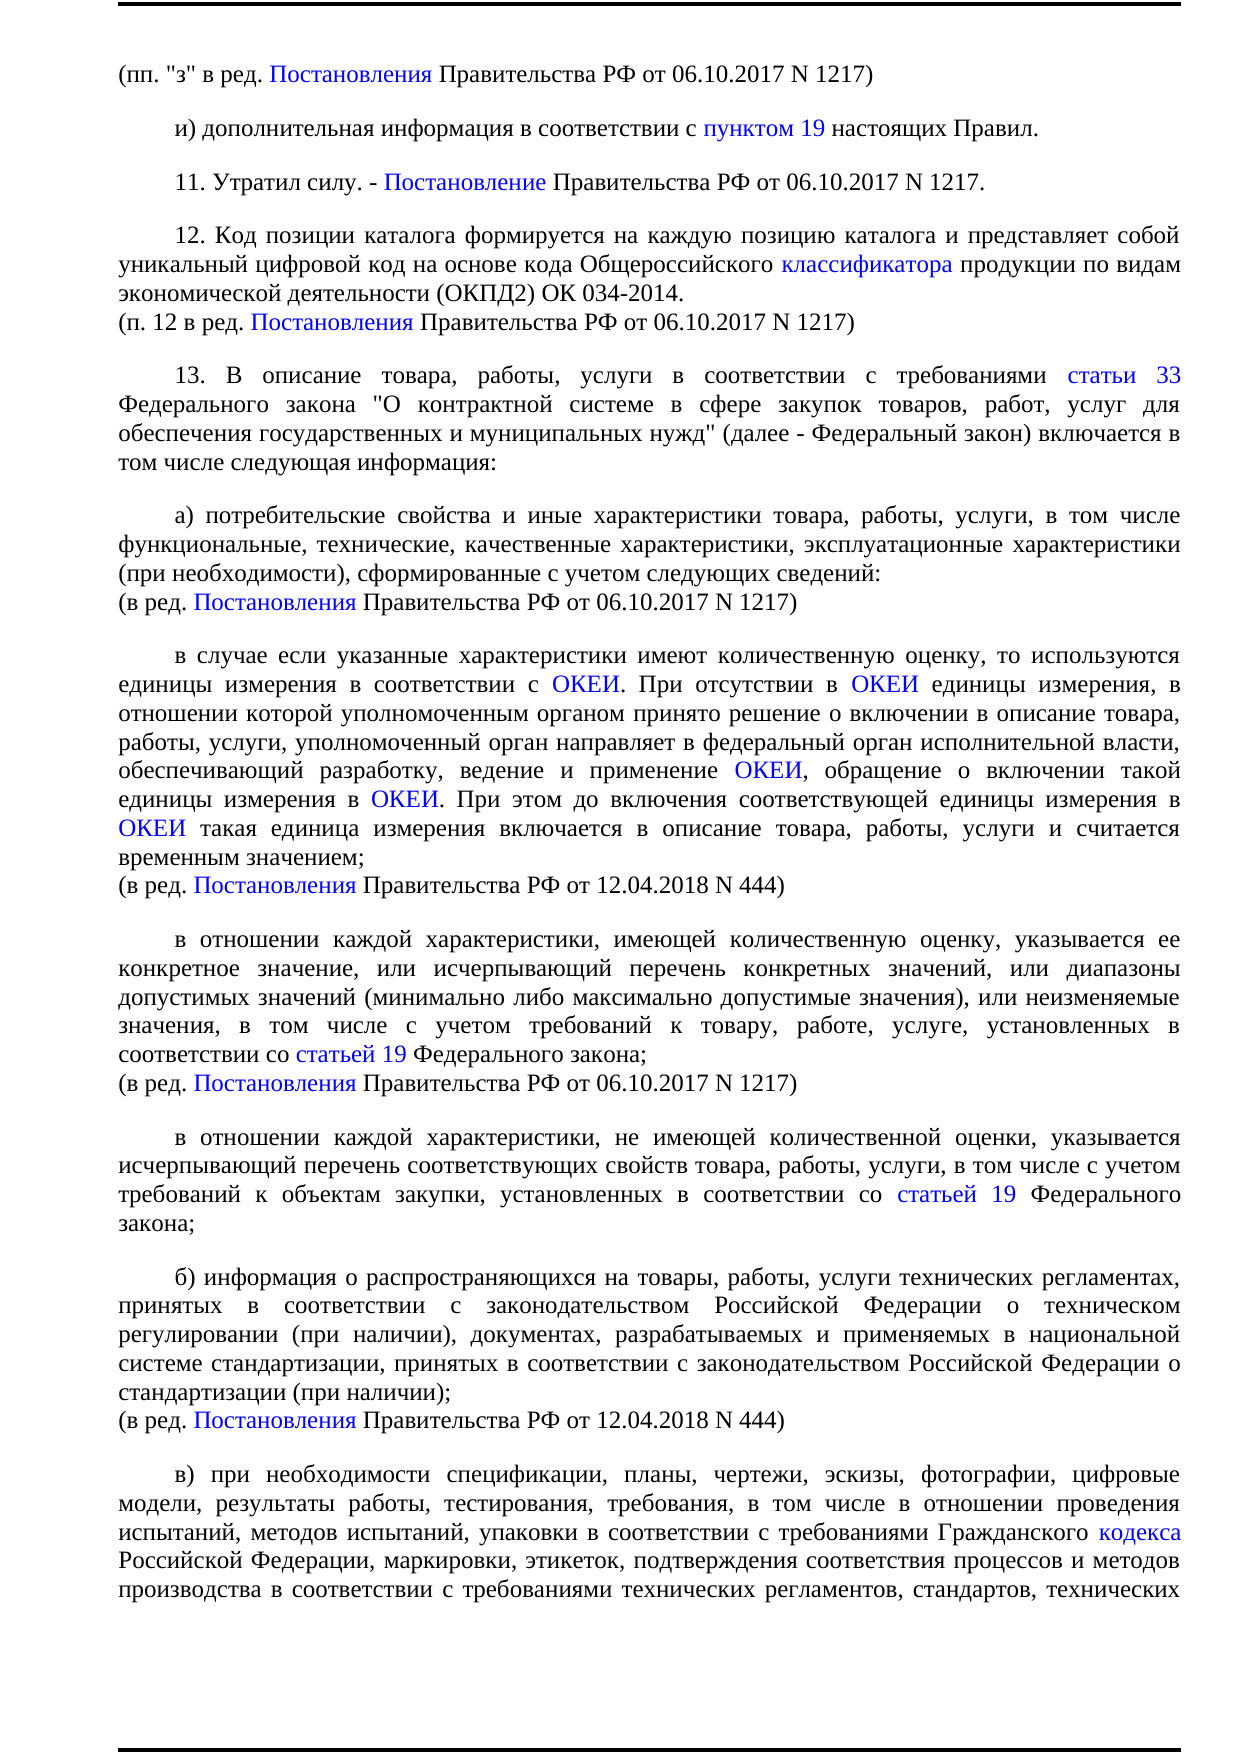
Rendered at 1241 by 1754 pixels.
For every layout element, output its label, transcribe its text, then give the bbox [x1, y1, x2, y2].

text 12. Код позиции каталога формируется на каждую позицию каталога и представляет собой уникальный цифровой код на основе кода Общероссийского классификатора продукции по видам экономической деятельности (ОКПД2) ОК 034-2014. [118, 220, 1181, 307]
text в случае если указанные характеристики имеют количественную оценку, то используются единицы измерения в соответствии с ОКЕИ. При отсутствии в ОКЕИ единицы измерения, в отношении которой уполномоченным органом принято решение о включении в описание товара, работы, услуги, уполномоченный орган направляет в федеральный орган исполнительной власти, обеспечивающий разработку, ведение и применение ОКЕИ, обращение о включении такой единицы измерения в ОКЕИ. При этом до включения соответствующей единицы измерения в ОКЕИ такая единица измерения включается в описание товара, работы, услуги и считается временным значением; [118, 640, 1181, 870]
text (п. 12 в ред. Постановления Правительства РФ от 06.10.2017 N 1217) [118, 307, 1181, 335]
text 11. Утратил силу. - Постановление Правительства РФ от 06.10.2017 N 1217. [118, 167, 1181, 195]
text в отношении каждой характеристики, не имеющей количественной оценки, указывается исчерпывающий перечень соответствующих свойств товара, работы, услуги, в том числе с учетом требований к объектам закупки, установленных в соответствии со статьей 19 Федерального закона; [118, 1122, 1181, 1237]
text (в ред. Постановления Правительства РФ от 06.10.2017 N 1217) [118, 587, 1181, 615]
text а) потребительские свойства и иные характеристики товара, работы, услуги, в том числе функциональные, технические, качественные характеристики, эксплуатационные характеристики (при необходимости), сформированные с учетом следующих сведений: [118, 500, 1181, 587]
text (в ред. Постановления Правительства РФ от 12.04.2018 N 444) [118, 870, 1181, 899]
text и) дополнительная информация в соответствии с пунктом 19 настоящих Правил. [118, 113, 1181, 142]
text (в ред. Постановления Правительства РФ от 12.04.2018 N 444) [118, 1405, 1181, 1434]
text в отношении каждой характеристики, имеющей количественную оценку, указывается ее конкретное значение, или исчерпывающий перечень конкретных значений, или диапазоны допустимых значений (минимально либо максимально допустимые значения), или неизменяемые значения, в том числе с учетом требований к товару, работе, услуге, установленных в соответствии со статьей 19 Федерального закона; [118, 924, 1181, 1068]
text (пп. "з" в ред. Постановления Правительства РФ от 06.10.2017 N 1217) [118, 59, 1181, 88]
text б) информация о распространяющихся на товары, работы, услуги технических регламентах, принятых в соответствии с законодательством Российской Федерации о техническом регулировании (при наличии), документах, разрабатываемых и применяемых в национальной системе стандартизации, принятых в соответствии с законодательством Российской Федерации о стандартизации (при наличии); [118, 1262, 1181, 1405]
text (в ред. Постановления Правительства РФ от 06.10.2017 N 1217) [118, 1068, 1181, 1097]
text 13. В описание товара, работы, услуги в соответствии с требованиями статьи 33 Федерального закона "О контрактной системе в сфере закупок товаров, работ, услуг для обеспечения государственных и муниципальных нужд" (далее - Федеральный закон) включается в том числе следующая информация: [118, 360, 1181, 475]
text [118, 1459, 1181, 1603]
